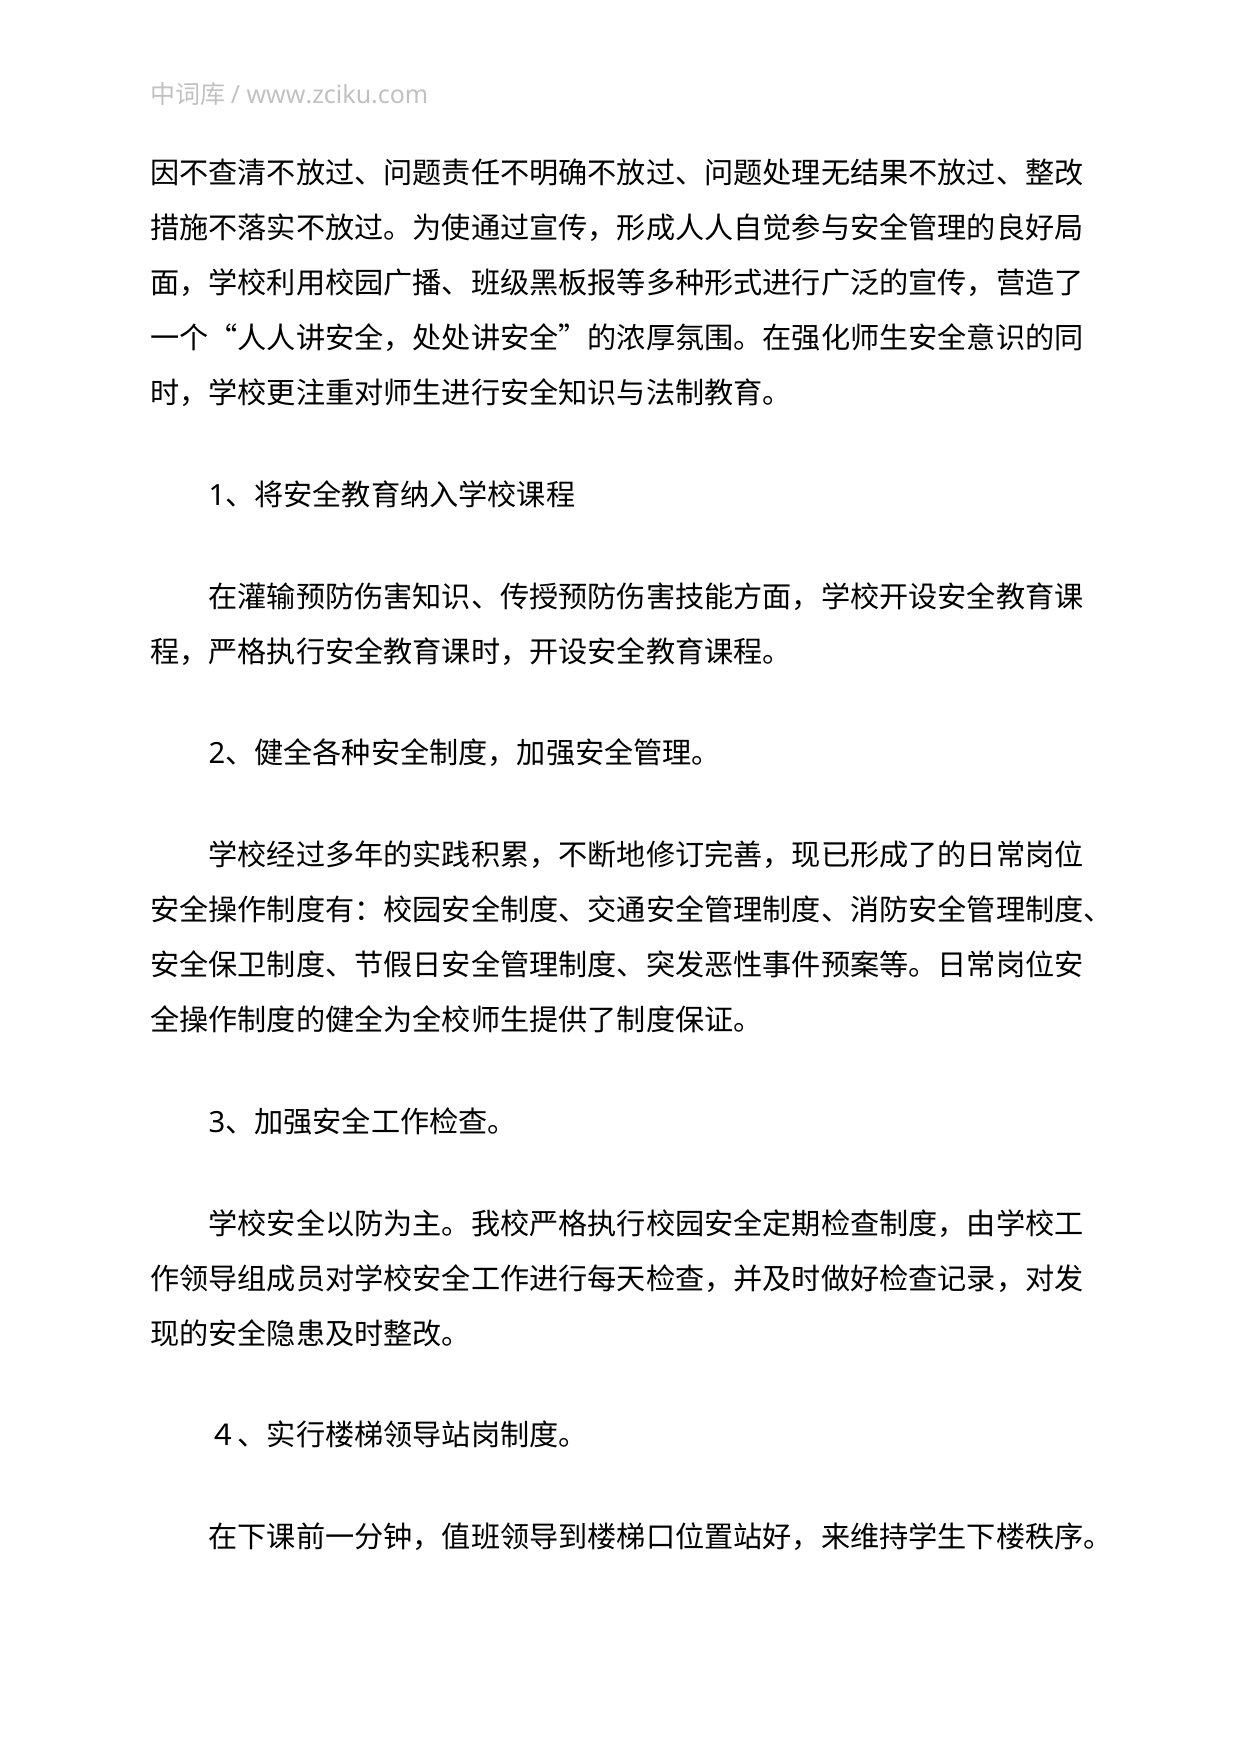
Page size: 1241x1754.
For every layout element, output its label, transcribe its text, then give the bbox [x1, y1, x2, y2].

text 3、加强安全工作检查。 [150, 1098, 1090, 1141]
text 学校经过多年的实践积累，不断地修订完善，现已形成了的日常岗位安全操作制度有：校园安全制度、交通安全管理制度、消防安全管理制度、安全保卫制度、节假日安全管理制度、突发恶性事件预案等。日常岗位安全操作制度的健全为全校师生提供了制度保证。 [150, 832, 1090, 1039]
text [150, 150, 1090, 412]
text 在灌输预防伤害知识、传授预防伤害技能方面，学校开设安全教育课程，严格执行安全教育课时，开设安全教育课程。 [150, 573, 1090, 671]
text 2、健全各种安全制度，加强安全管理。 [150, 730, 1090, 772]
text 学校安全以防为主。我校严格执行校园安全定期检查制度，由学校工作领导组成员对学校安全工作进行每天检查，并及时做好检查记录，对发现的安全隐患及时整改。 [150, 1200, 1090, 1352]
text 1、将安全教育纳入学校课程 [150, 471, 1090, 514]
text ４、实行楼梯领导站岗制度。 [150, 1412, 1090, 1454]
text 在下课前一分钟，值班领导到楼梯口位置站好，来维持学生下楼秩序。 [150, 1514, 1090, 1556]
